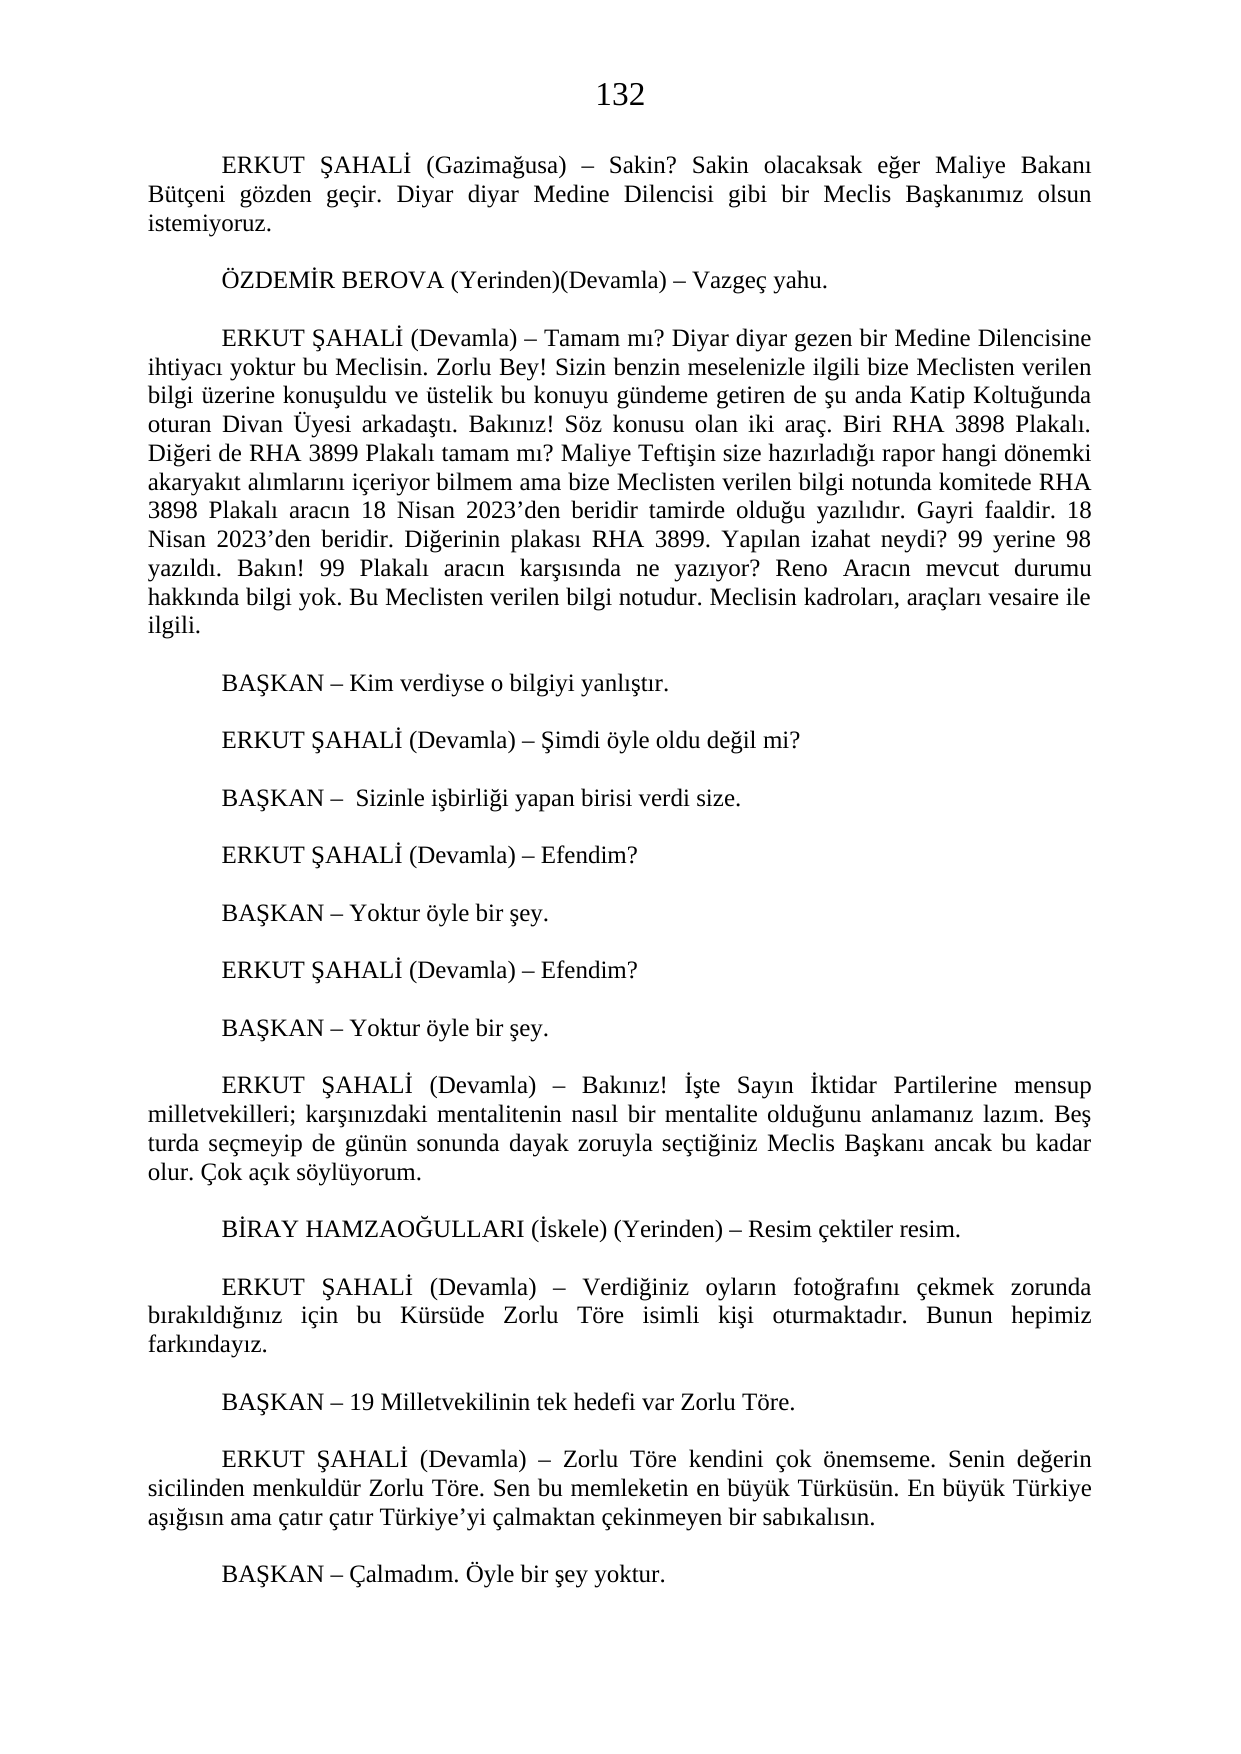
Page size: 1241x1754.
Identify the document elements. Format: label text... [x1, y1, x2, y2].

text BAŞKAN – 19 Milletvekilinin tek hedefi var Zorlu Töre. [148, 1387, 1093, 1415]
text ERKUT ŞAHALİ (Devamla) – Verdiğiniz oyların fotoğrafını çekmek zorunda bırakıldığınız için bu Kürsüde Zorlu Töre isimli kişi oturmaktadır. Bunun hepimiz farkındayız. [148, 1272, 1093, 1358]
text BAŞKAN – Kim verdiyse o bilgiyi yanlıştır. [148, 668, 1093, 697]
text ERKUT ŞAHALİ (Devamla) – Efendim? [148, 955, 1093, 984]
text BAŞKAN – Yoktur öyle bir şey. [148, 898, 1093, 927]
text BAŞKAN – Çalmadım. Öyle bir şey yoktur. [148, 1559, 1093, 1588]
text BAŞKAN – Yoktur öyle bir şey. [148, 1013, 1093, 1042]
text BİRAY HAMZAOĞULLARI (İskele) (Yerinden) – Resim çektiler resim. [148, 1214, 1093, 1243]
text ERKUT ŞAHALİ (Devamla) – Efendim? [148, 840, 1093, 869]
text BAŞKAN – Sizinle işbirliği yapan birisi verdi size. [148, 783, 1093, 812]
text ERKUT ŞAHALİ (Gazimağusa) – Sakin? Sakin olacaksak eğer Maliye Bakanı Bütçeni gözden geçir. Diyar diyar Medine Dilencisi gibi bir Meclis Başkanımız olsun istemiyoruz. [148, 150, 1093, 237]
text ERKUT ŞAHALİ (Devamla) – Tamam mı? Diyar diyar gezen bir Medine Dilencisine ihtiyacı yoktur bu Meclisin. Zorlu Bey! Sizin benzin meselenizle ilgili bize Meclisten verilen bilgi üzerine konuşuldu ve üstelik bu konuyu gündeme getiren de şu anda Katip Koltuğunda oturan Divan Üyesi arkadaştı. Bakınız! Söz konusu olan iki araç. Biri RHA 3898 Plakalı. Diğeri de RHA 3899 Plakalı tamam mı? Maliye Teftişin size hazırladığı rapor hangi dönemki akaryakıt alımlarını içeriyor bilmem ama bize Meclisten verilen bilgi notunda komitede RHA 3898 Plakalı aracın 18 Nisan 2023’den beridir tamirde olduğu yazılıdır. Gayri faaldir. 18 Nisan 2023’den beridir. Diğerinin plakası RHA 3899. Yapılan izahat neydi? 99 yerine 98 yazıldı. Bakın! 99 Plakalı aracın karşısında ne yazıyor? Reno Aracın mevcut durumu hakkında bilgi yok. Bu Meclisten verilen bilgi notudur. Meclisin kadroları, araçları vesaire ile ilgili. [148, 323, 1093, 639]
text ERKUT ŞAHALİ (Devamla) – Zorlu Töre kendini çok önemseme. Senin değerin sicilinden menkuldür Zorlu Töre. Sen bu memleketin en büyük Türküsün. En büyük Türkiye aşığısın ama çatır çatır Türkiye’yi çalmaktan çekinmeyen bir sabıkalısın. [148, 1444, 1093, 1530]
text ERKUT ŞAHALİ (Devamla) – Bakınız! İşte Sayın İktidar Partilerine mensup milletvekilleri; karşınızdaki mentalitenin nasıl bir mentalite olduğunu anlamanız lazım. Beş turda seçmeyip de günün sonunda dayak zoruyla seçtiğiniz Meclis Başkanı ancak bu kadar olur. Çok açık söylüyorum. [148, 1070, 1093, 1185]
text ÖZDEMİR BEROVA (Yerinden)(Devamla) – Vazgeç yahu. [148, 265, 1093, 294]
text ERKUT ŞAHALİ (Devamla) – Şimdi öyle oldu değil mi? [148, 725, 1093, 754]
